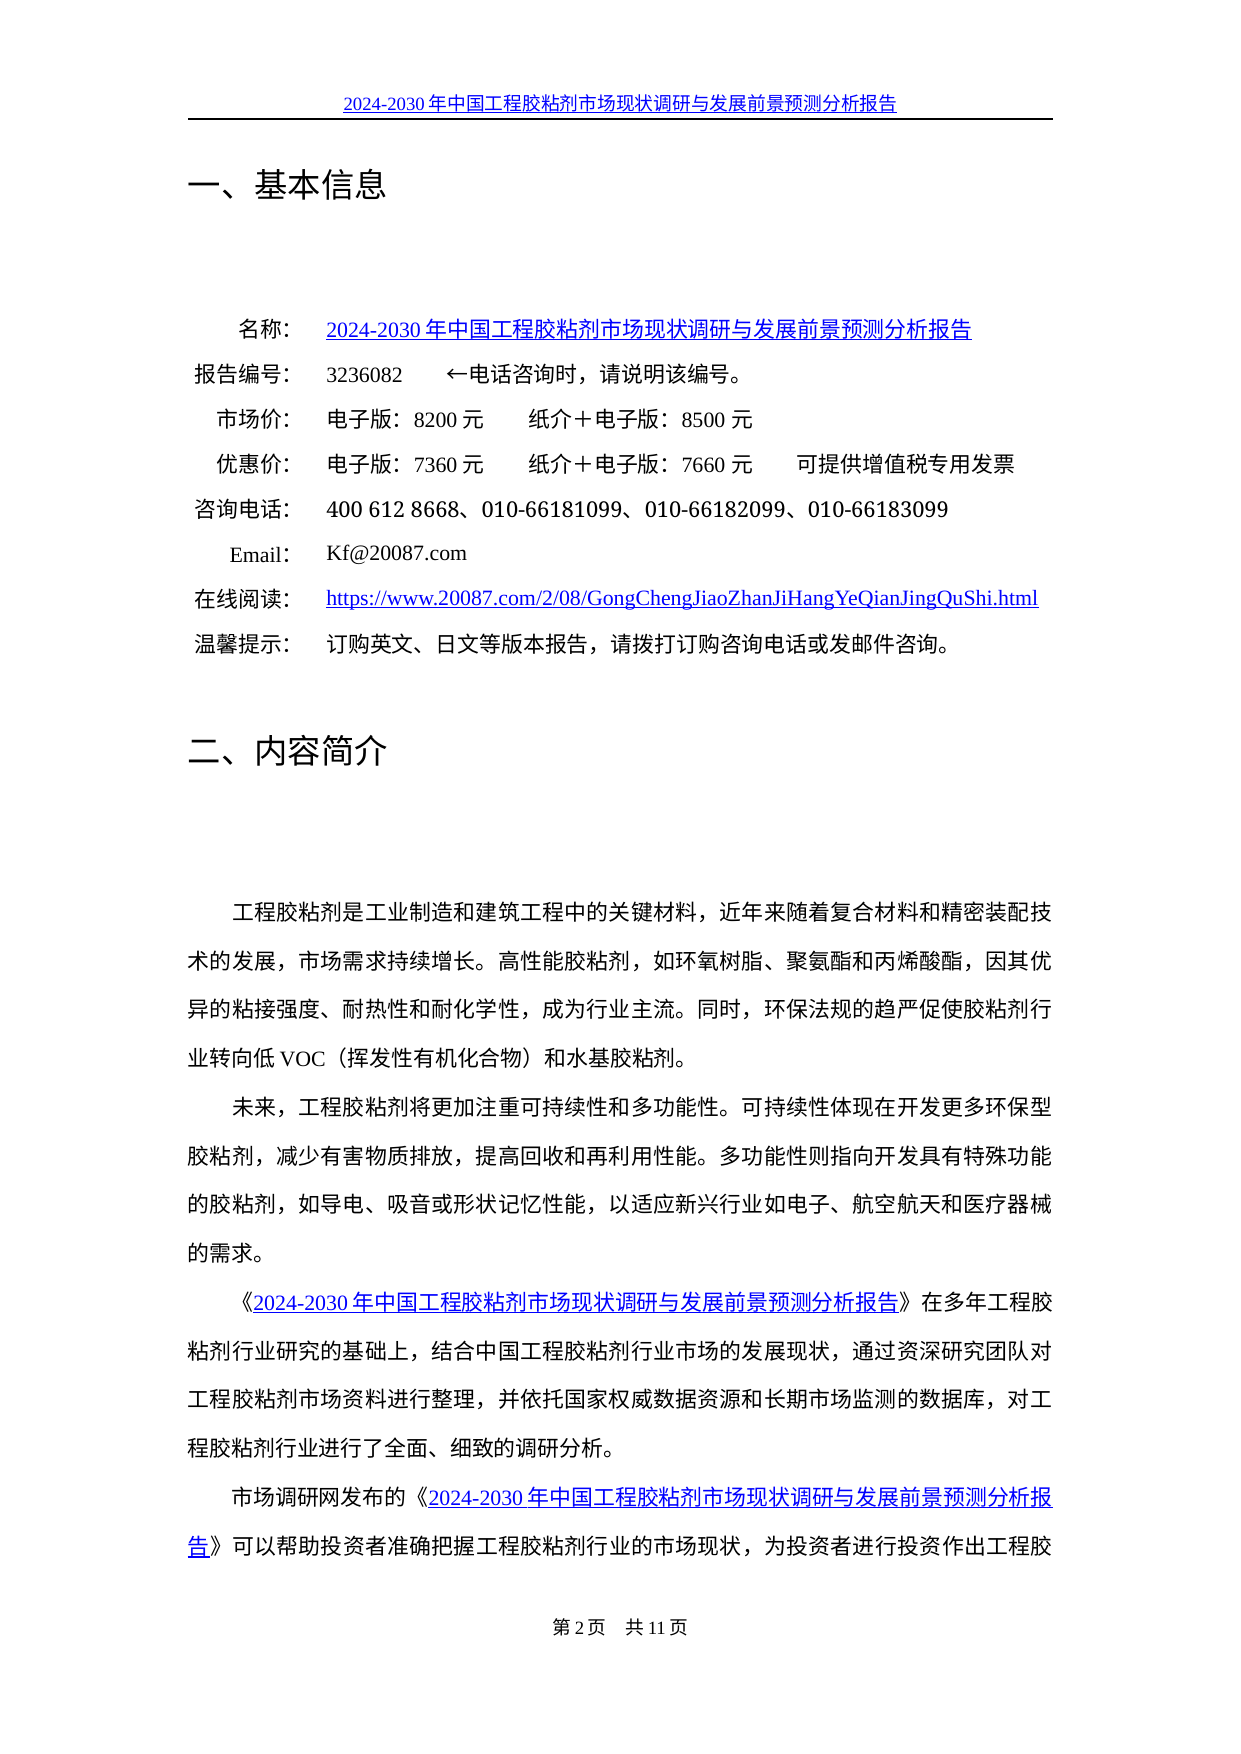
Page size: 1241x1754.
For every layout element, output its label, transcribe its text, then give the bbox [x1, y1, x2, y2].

table_cell [315, 582, 1073, 627]
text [187, 894, 1053, 1561]
table_cell Kf@20087.com [315, 537, 1073, 582]
table_cell Email： [167, 537, 315, 582]
table_cell 咨询电话： [167, 492, 315, 537]
table_cell 市场价： [167, 402, 315, 447]
table_cell 订购英文、日文等版本报告，请拨打订购咨询电话或发邮件咨询。 [315, 627, 1073, 672]
title 二、内容简介 [187, 717, 1053, 782]
table_header 名称： [167, 312, 315, 357]
table_cell 报告编号： [167, 357, 315, 402]
table_cell 电子版：8200 元 纸介＋电子版：8500 元 [315, 402, 1073, 447]
table_cell 3236082 ←电话咨询时，请说明该编号。 [315, 357, 1073, 402]
table_header 2024-2030年中国工程胶粘剂市场现状调研与发展前景预测分析报告 [315, 312, 1073, 357]
table_cell 温馨提示： [167, 627, 315, 672]
table_cell 电子版：7360 元 纸介＋电子版：7660 元 可提供增值税专用发票 [315, 447, 1073, 492]
table_cell 400 612 8668、010-66181099、010-66182099、010-66183099 [315, 492, 1073, 537]
title 一、基本信息 [187, 150, 1053, 215]
table_cell 优惠价： [167, 447, 315, 492]
table_cell 在线阅读： [167, 582, 315, 627]
